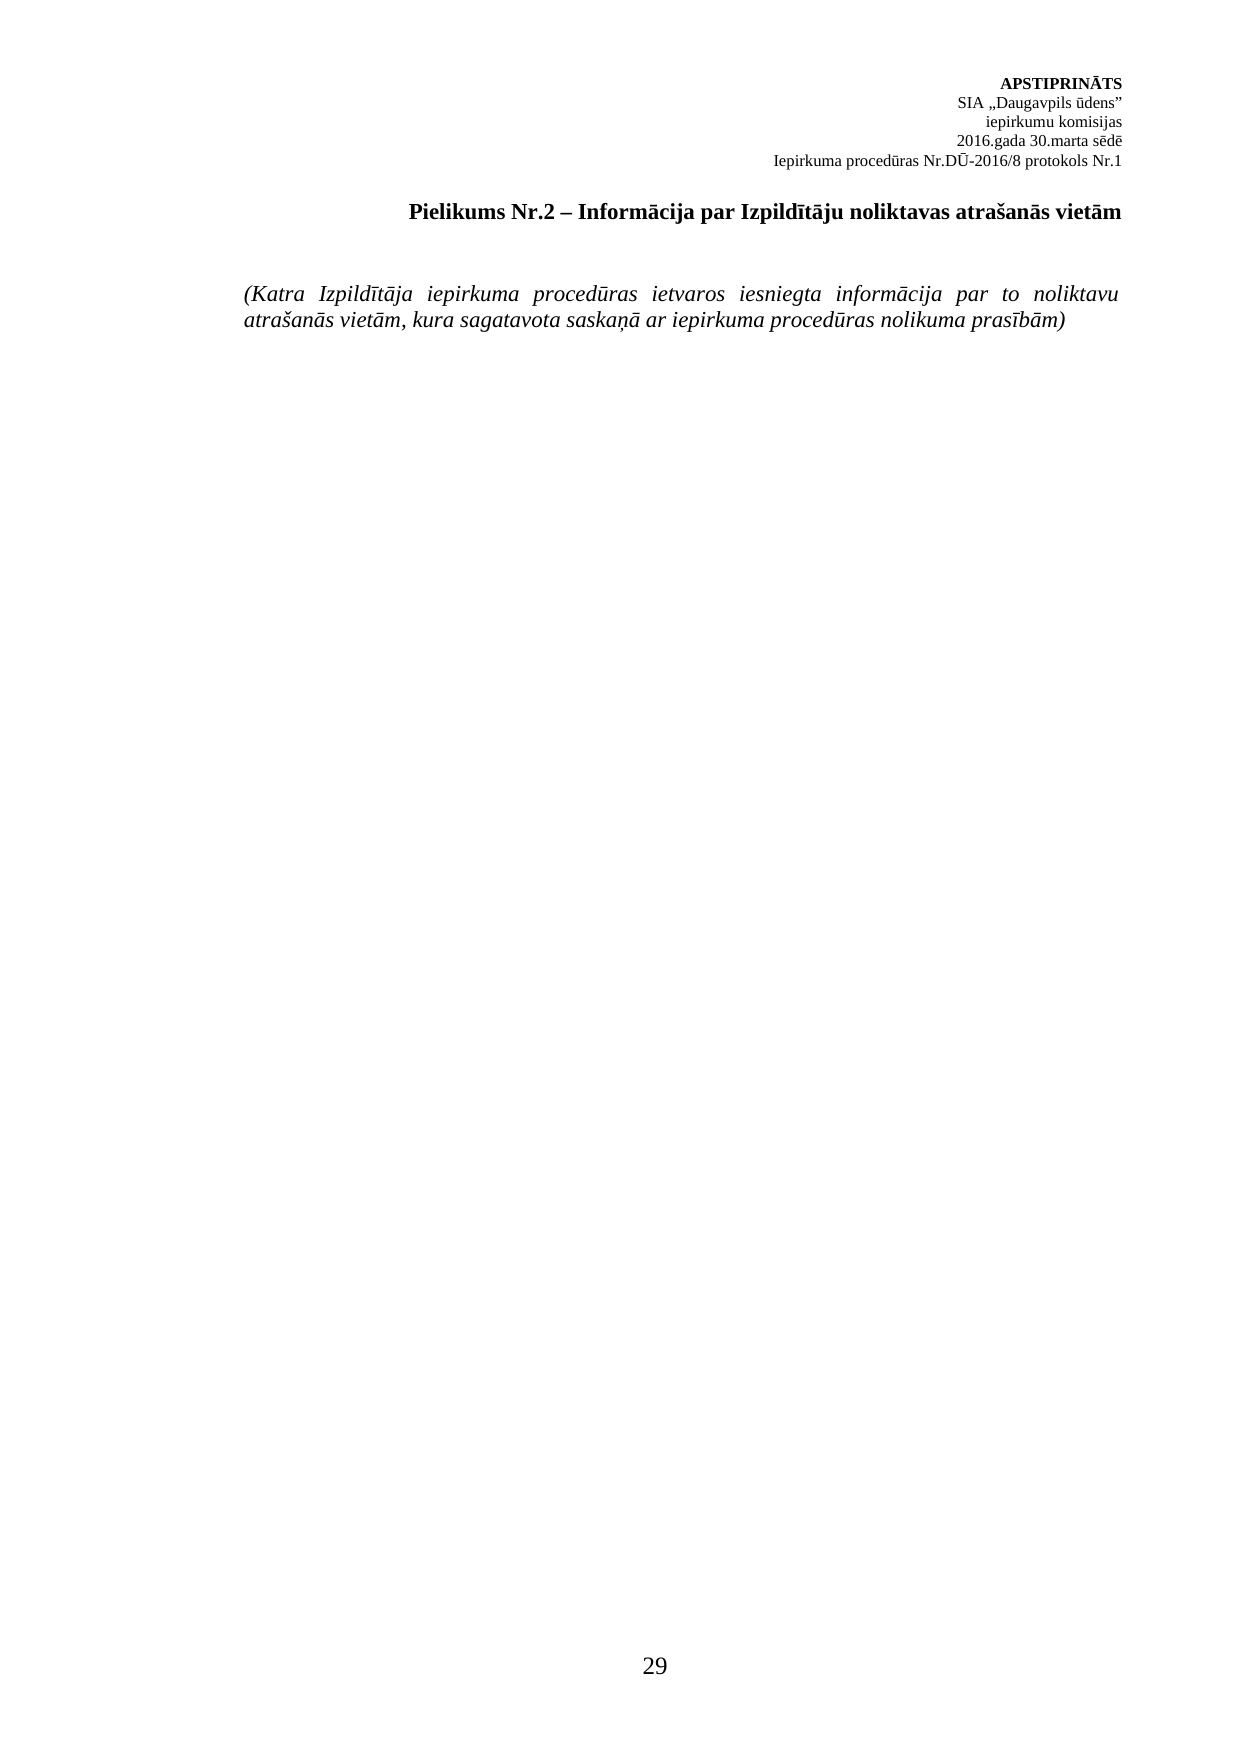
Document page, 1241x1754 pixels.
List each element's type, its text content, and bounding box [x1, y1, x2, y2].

text Pielikums Nr.2 – Informācija par Izpildītāju noliktavas atrašanās vietām [244, 198, 1122, 225]
text (Katra Izpildītāja iepirkuma procedūras ietvaros iesniegta informācija par to noliktavu atrašanās vietām, kura sagatavota saskaņā ar iepirkuma procedūras nolikuma prasībām) [244, 280, 1122, 332]
